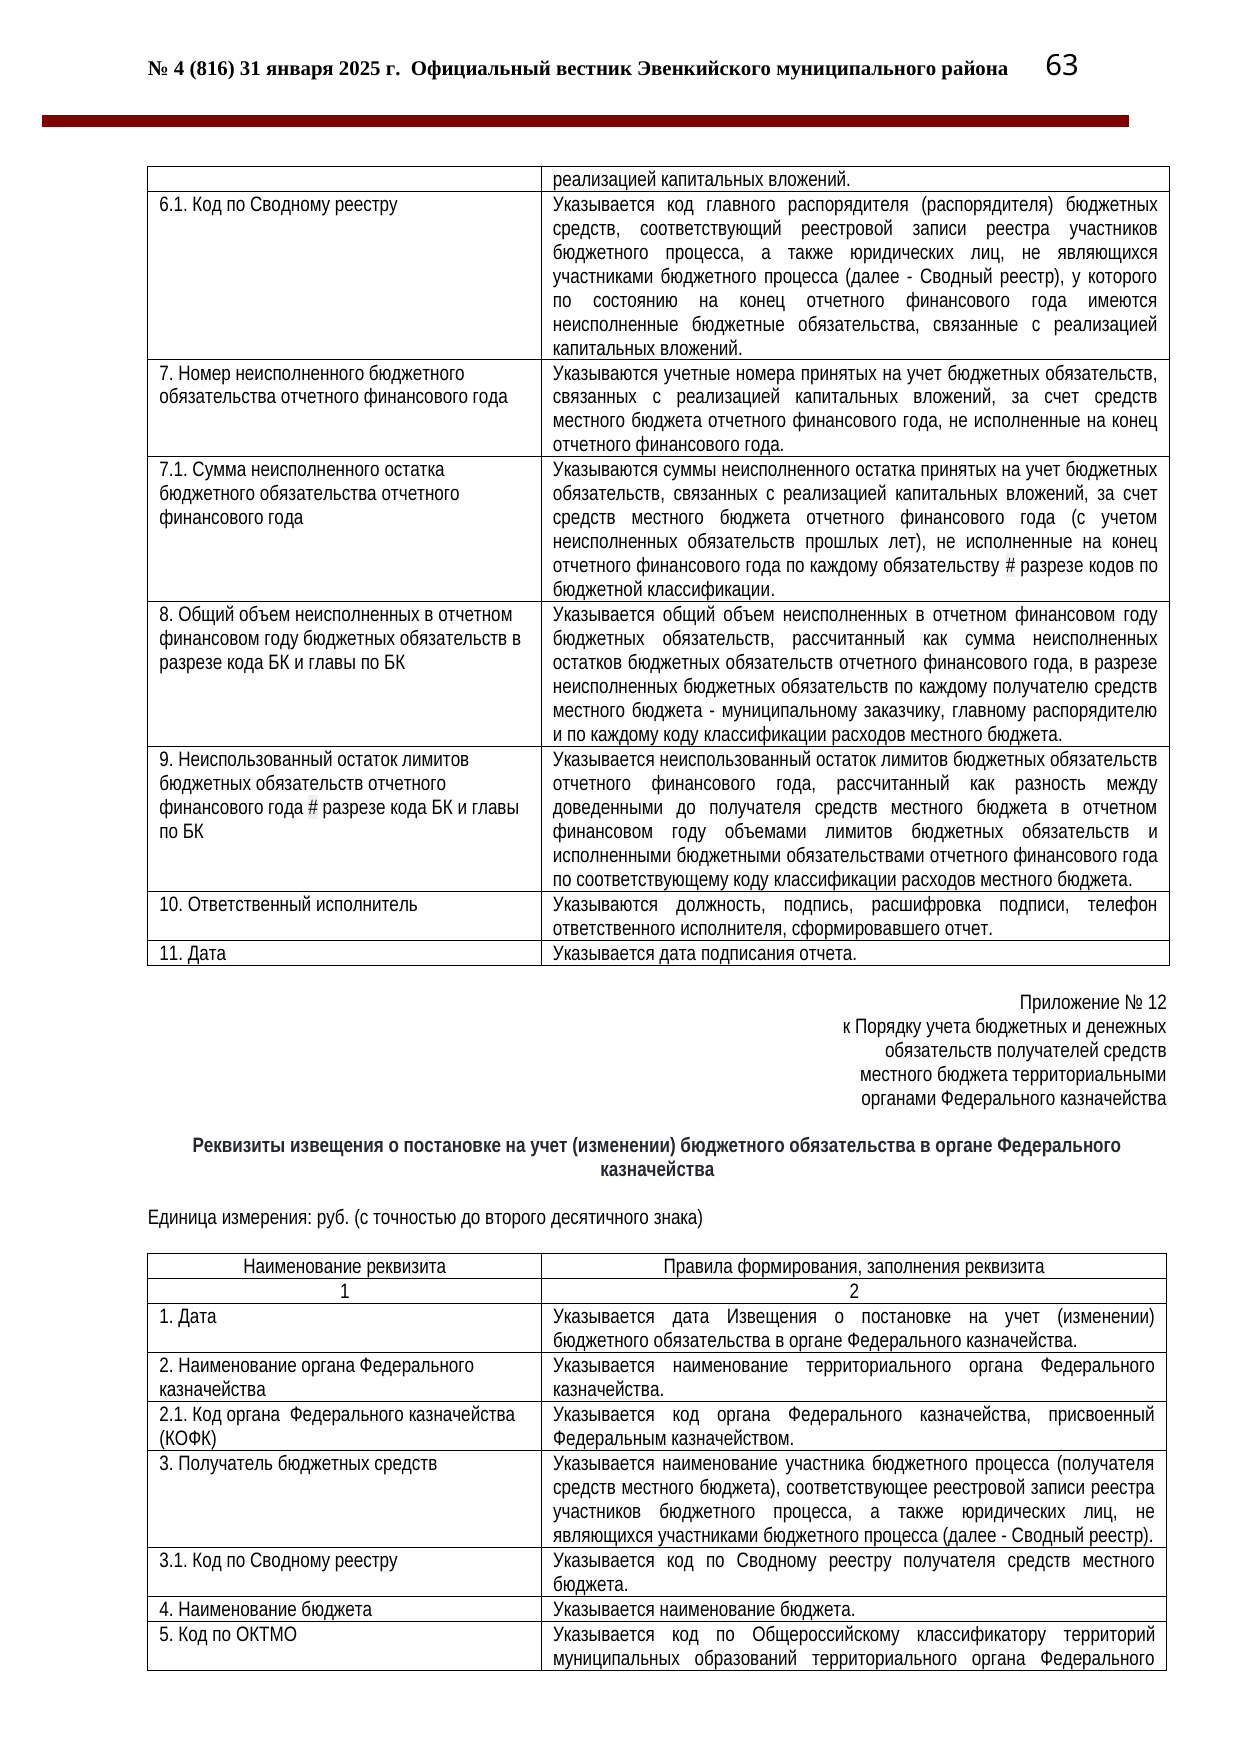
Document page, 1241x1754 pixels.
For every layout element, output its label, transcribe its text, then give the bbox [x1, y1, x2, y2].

table_cell Указываются суммы неисполненного остатка принятых на учет бюджетных обязательств, связанных с реализацией капитальных вложений, за счет средств местного бюджета отчетного финансового года (с учетом неисполненных обязательств прошлых лет), не исполненные на конец отчетного финансового года по каждому обязательству # разрезе кодов по бюджетной классификации. [542, 457, 1169, 601]
table_cell Указывается наименование участника бюджетного процесса (получателя средств местного бюджета), соответствующее реестровой записи реестра участников бюджетного процесса, а также юридических лиц, не являющихся участниками бюджетного процесса (далее - Сводный реестр). [542, 1451, 1166, 1547]
table_cell Указывается код по Сводному реестру получателя средств местного бюджета. [542, 1548, 1166, 1596]
text обязательств получателей средств [148, 1037, 1167, 1061]
table_cell Указывается код главного распорядителя (распорядителя) бюджетных средств, соответствующий реестровой записи реестра участников бюджетного процесса, а также юридических лиц, не являющихся участниками бюджетного процесса (далее - Сводный реестр), у которого по состоянию на конец отчетного финансового года имеются неисполненные бюджетные обязательства, связанные с реализацией капитальных вложений. [542, 192, 1169, 359]
table_cell Указывается дата Извещения о постановке на учет (изменении) бюджетного обязательства в органе Федерального казначейства. [542, 1304, 1166, 1352]
table_cell 2 [542, 1279, 1166, 1303]
table_cell 1. Дата [148, 1304, 541, 1352]
table_cell 3. Получатель бюджетных средств [148, 1451, 541, 1547]
text Единица измерения: руб. (с точностью до второго десятичного знака) [148, 1205, 1167, 1229]
table_cell Указывается неиспользованный остаток лимитов бюджетных обязательств отчетного финансового года, рассчитанный как разность между доведенными до получателя средств местного бюджета в отчетном финансовом году объемами лимитов бюджетных обязательств и исполненными бюджетными обязательствами отчетного финансового года по соответствующему коду классификации расходов местного бюджета. [542, 747, 1169, 891]
table_cell 5. Код по ОКТМО [148, 1622, 541, 1670]
table_header Наименование реквизита [148, 1254, 541, 1278]
table_cell Указывается наименование бюджета. [542, 1597, 1166, 1621]
table_cell Указывается наименование территориального органа Федерального казначейства. [542, 1353, 1166, 1401]
table_cell Указываются учетные номера принятых на учет бюджетных обязательств, связанных с реализацией капитальных вложений, за счет средств местного бюджета отчетного финансового года, не исполненные на конец отчетного финансового года. [542, 360, 1169, 456]
table_header Правила формирования, заполнения реквизита [542, 1254, 1166, 1278]
text Реквизиты извещения о постановке на учет (изменении) бюджетного обязательства в органе Федерального казначейства [148, 1133, 1167, 1181]
table_cell 9. Неиспользованный остаток лимитов бюджетных обязательств отчетного финансового года # разрезе кода БК и главы по БК [148, 747, 541, 891]
table_cell 8. Общий объем неисполненных в отчетном финансовом году бюджетных обязательств в разрезе кода БК и главы по БК [148, 602, 541, 746]
table_cell 4. Наименование бюджета [148, 1597, 541, 1621]
table_cell 2.1. Код органа Федерального казначейства (КОФК) [148, 1402, 541, 1450]
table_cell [542, 167, 1169, 191]
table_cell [148, 167, 541, 191]
table_cell 1 [148, 1279, 541, 1303]
table_cell 2. Наименование органа Федерального казначейства [148, 1353, 541, 1401]
table_cell 7.1. Сумма неисполненного остатка бюджетного обязательства отчетного финансового года [148, 457, 541, 601]
table_cell Указываются должность, подпись, расшифровка подписи, телефон ответственного исполнителя, сформировавшего отчет. [542, 892, 1169, 939]
text Приложение № 12 [148, 989, 1167, 1013]
table_cell Указывается общий объем неисполненных в отчетном финансовом году бюджетных обязательств, рассчитанный как сумма неисполненных остатков бюджетных обязательств отчетного финансового года, в разрезе неисполненных бюджетных обязательств по каждому получателю средств местного бюджета - муниципальному заказчику, главному распорядителю и по каждому коду классификации расходов местного бюджета. [542, 602, 1169, 746]
table_cell Указывается код органа Федерального казначейства, присвоенный Федеральным казначейством. [542, 1402, 1166, 1450]
text к Порядку учета бюджетных и денежных [148, 1013, 1167, 1037]
table_cell 7. Номер неисполненного бюджетного обязательства отчетного финансового года [148, 360, 541, 456]
table_cell 11. Дата [148, 941, 541, 964]
text местного бюджета территориальными [148, 1061, 1167, 1085]
text органами Федерального казначейства [148, 1085, 1167, 1109]
table_cell Указывается дата подписания отчета. [542, 941, 1169, 964]
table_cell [542, 1622, 1166, 1670]
table_cell 3.1. Код по Сводному реестру [148, 1548, 541, 1596]
table_cell 6.1. Код по Сводному реестру [148, 192, 541, 359]
table_cell 10. Ответственный исполнитель [148, 892, 541, 939]
